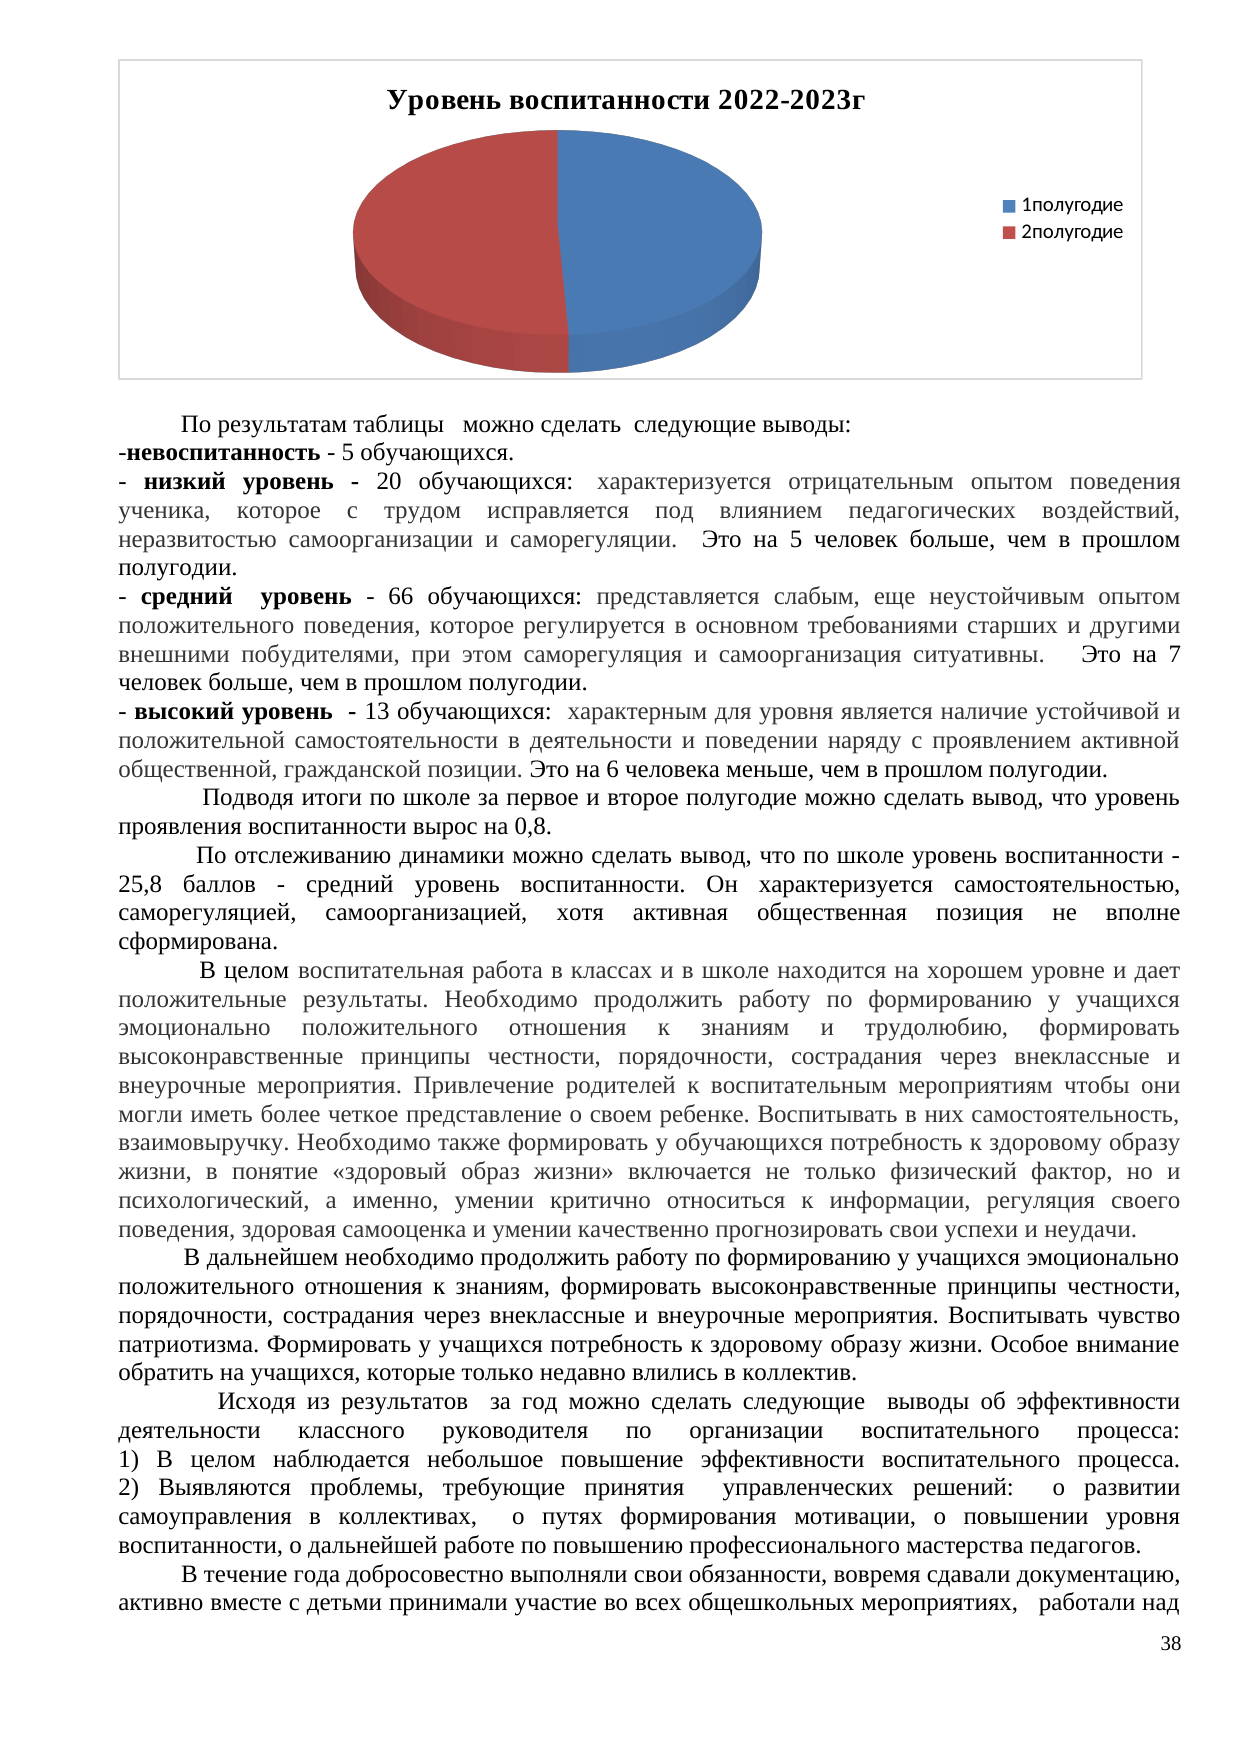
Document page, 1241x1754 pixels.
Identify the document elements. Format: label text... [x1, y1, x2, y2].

text Подводя итоги по школе за первое и второе полугодие можно сделать вывод, что уровень проявления воспитанности вырос на 0,8. [118, 782, 1181, 840]
text В целом воспитательная работа в классах и в школе находится на хорошем уровне и дает положительные результаты. Необходимо продолжить работу по формированию у учащихся эмоционально положительного отношения к знаниям и трудолюбию, формировать высоконравственные принципы честности, порядочности, сострадания через внеклассные и внеурочные мероприятия. Привлечение родителей к воспитательным мероприятиям чтобы они могли иметь более четкое представление о своем ребенке. Воспитывать в них самостоятельность, взаимовыручку. Необходимо также формировать у обучающихся потребность к здоровому образу жизни, в понятие «здоровый образ жизни» включается не только физический фактор, но и психологический, а именно, умении критично относиться к информации, регуляция своего поведения, здоровая самооценка и умении качественно прогнозировать свои успехи и неудачи. [118, 955, 1181, 1242]
text - низкий уровень - 20 обучающихся: характеризуется отрицательным опытом поведения ученика, которое с трудом исправляется под влиянием педагогических воздействий, неразвитостью самоорганизации и саморегуляции. Это на 5 человек больше, чем в прошлом полугодии. [118, 466, 1181, 581]
text -невоспитанность - 5 обучающихся. [118, 437, 1181, 466]
text - средний уровень - 66 обучающихся: представляется слабым, еще неустойчивым опытом положительного поведения, которое регулируется в основном требованиями старших и другими внешними побудителями, при этом саморегуляция и самоорганизация ситуативны. Это на 7 человек больше, чем в прошлом полугодии. [118, 581, 1181, 696]
text По отслеживанию динамики можно сделать вывод, что по школе уровень воспитанности - 25,8 баллов - средний уровень воспитанности. Он характеризуется самостоятельностью, саморегуляцией, самоорганизацией, хотя активная общественная позиция не вполне сформирована. [118, 840, 1181, 955]
text В дальнейшем необходимо продолжить работу по формированию у учащихся эмоционально положительного отношения к знаниям, формировать высоконравственные принципы честности, порядочности, сострадания через внеклассные и внеурочные мероприятия. Воспитывать чувство патриотизма. Формировать у учащихся потребность к здоровому образу жизни. Особое внимание обратить на учащихся, которые только недавно влились в коллектив. [118, 1242, 1181, 1386]
text Исходя из результатов за год можно сделать следующие выводы об эффективности деятельности классного руководителя по организации воспитательного процесса: 1) В целом наблюдается небольшое повышение эффективности воспитательного процесса. 2) Выявляются проблемы, требующие принятия управленческих решений: о развитии самоуправления в коллективах, о путях формирования мотивации, о повышении уровня воспитанности, о дальнейшей работе по повышению профессионального мастерства педагогов. [118, 1386, 1181, 1559]
text По результатам таблицы можно сделать следующие выводы: [118, 409, 1181, 437]
text - высокий уровень - 13 обучающихся: характерным для уровня является наличие устойчивой и положительной самостоятельности в деятельности и поведении наряду с проявлением активной общественной, гражданской позиции. Это на 6 человека меньше, чем в прошлом полугодии. [118, 696, 1181, 782]
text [118, 1559, 1181, 1616]
